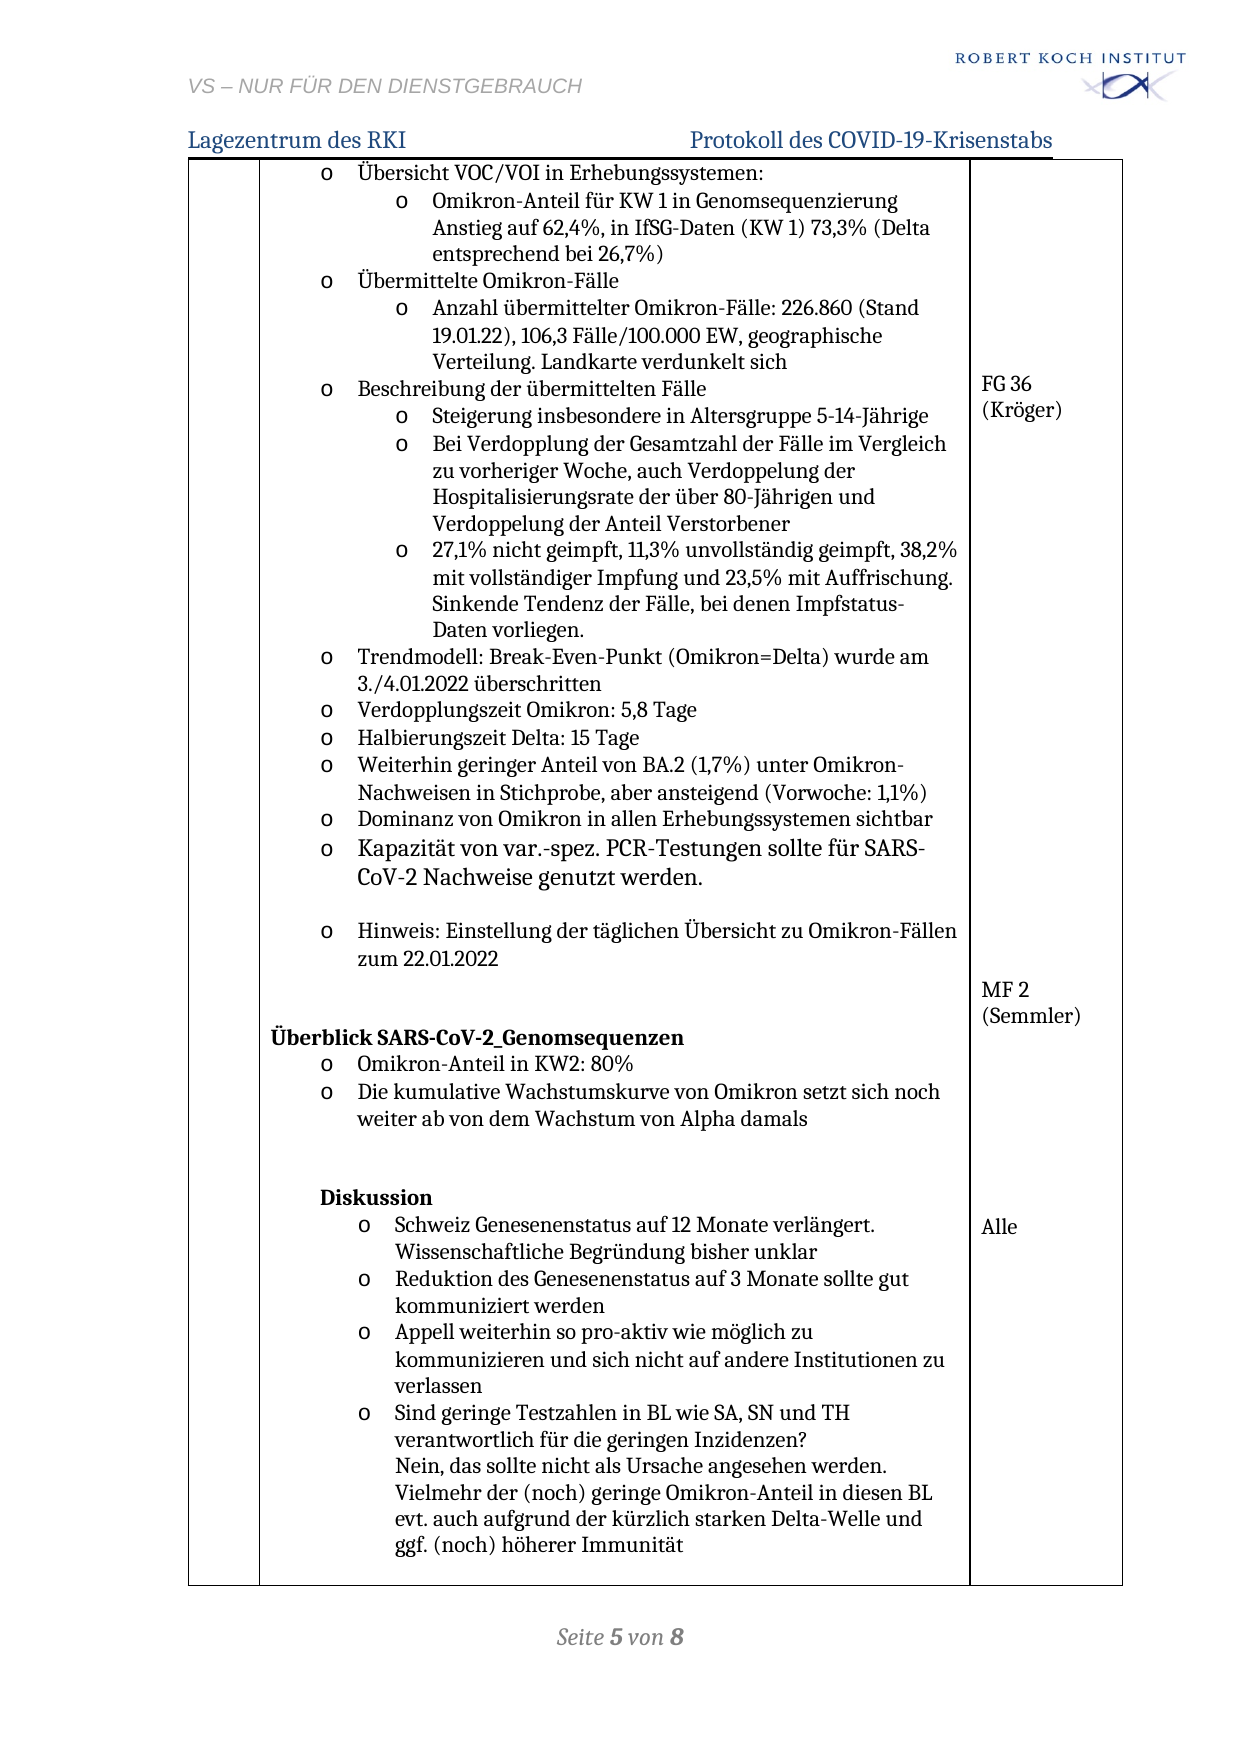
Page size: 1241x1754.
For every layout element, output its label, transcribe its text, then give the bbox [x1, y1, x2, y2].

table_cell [971, 160, 1122, 1585]
picture [947, 28, 1207, 105]
table_cell 1 [189, 160, 259, 1585]
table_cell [260, 160, 969, 1585]
